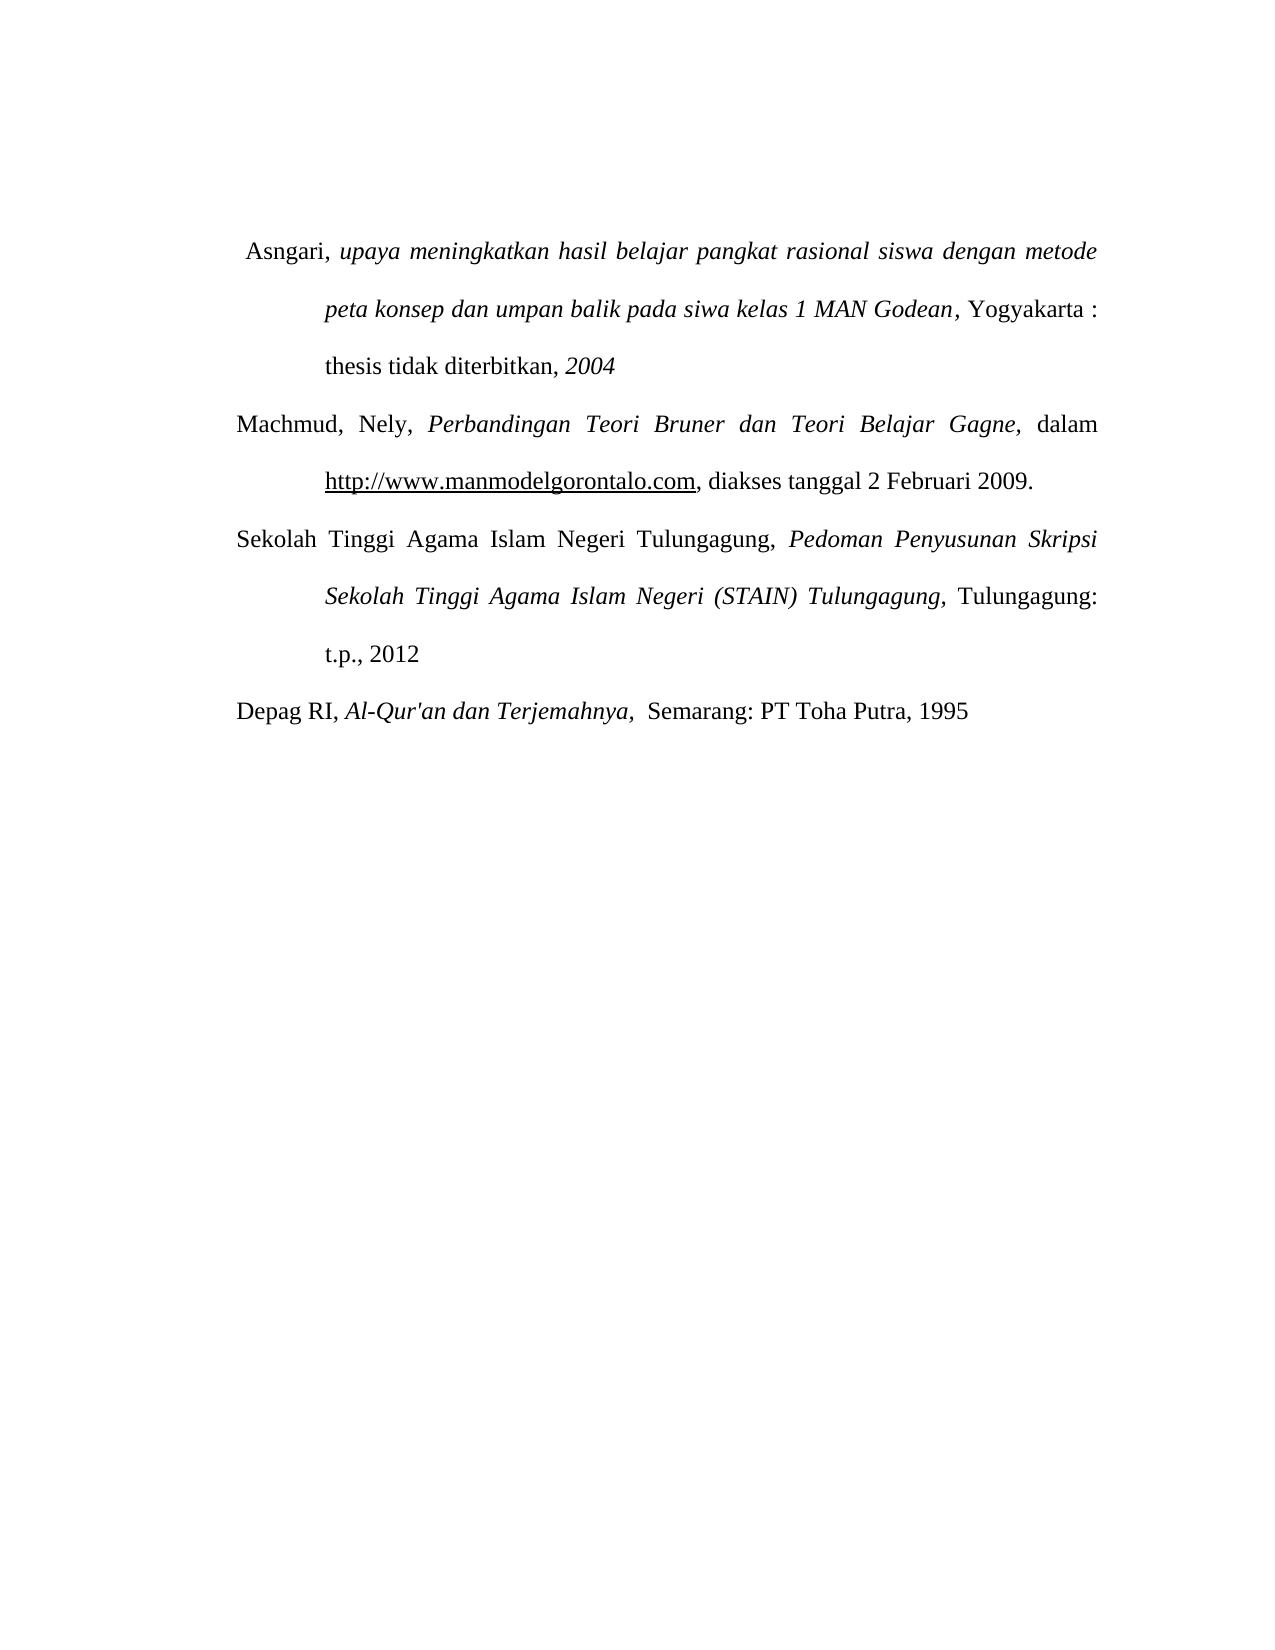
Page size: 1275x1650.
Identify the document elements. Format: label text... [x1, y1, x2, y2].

text Machmud, Nely, Perbandingan Teori Bruner dan Teori Belajar Gagne, dalam http://www.manmodelgorontalo.com, diakses tanggal 2 Februari 2009. [236, 409, 1098, 495]
text Asngari, upaya meningkatkan hasil belajar pangkat rasional siswa dengan metode peta konsep dan umpan balik pada siwa kelas 1 MAN Godean, Yogyakarta : thesis tidak diterbitkan, 2004 [236, 236, 1098, 380]
text Depag RI, Al-Qur'an dan Terjemahnya, Semarang: PT Toha Putra, 1995 [236, 696, 1098, 725]
text Sekolah Tinggi Agama Islam Negeri Tulungagung, Pedoman Penyusunan Skripsi Sekolah Tinggi Agama Islam Negeri (STAIN) Tulungagung, Tulungagung: t.p., 2012 [236, 524, 1098, 667]
